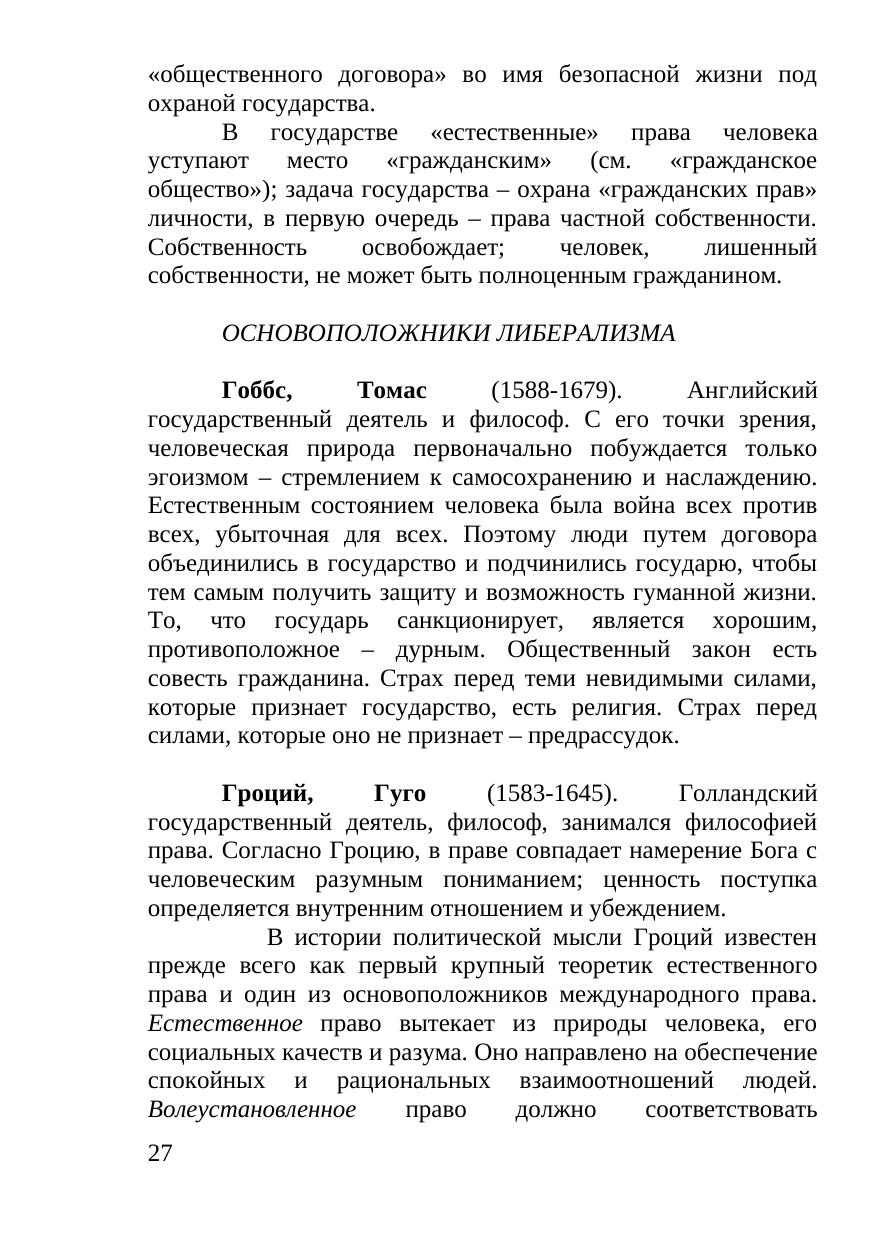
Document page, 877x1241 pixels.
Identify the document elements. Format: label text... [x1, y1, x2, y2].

text Гроций, Гуго (1583-1645). Голландский государственный деятель, философ, занимался философией права. Согласно Гроцию, в праве совпадает намерение Бога с человеческим разумным пониманием; ценность поступка определяется внутренним отношением и убеждением. [148, 778, 818, 922]
text ОСНОВОПОЛОЖНИКИ ЛИБЕРАЛИЗМА [148, 318, 818, 347]
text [148, 59, 818, 117]
text В государстве «естественные» права человека уступают место «гражданским» (см. «гражданское общество»); задача государства – охрана «гражданских прав» личности, в первую очередь – права частной собственности. Собственность освобождает; человек, лишенный собственности, не может быть полноценным гражданином. [148, 117, 818, 289]
text Гоббс, Томас (1588-1679). Английский государственный деятель и философ. С его точки зрения, человеческая природа первоначально побуждается только эгоизмом – стремлением к самосохранению и наслаждению. Естественным состоянием человека была война всех против всех, убыточная для всех. Поэтому люди путем договора объединились в государство и подчинились государю, чтобы тем самым получить защиту и возможность гуманной жизни. То, что государь санкционирует, является хорошим, противоположное – дурным. Общественный закон есть совесть гражданина. Страх перед теми невидимыми силами, которые признает государство, есть религия. Страх перед силами, которые оно не признает – предрассудок. [148, 375, 818, 749]
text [148, 922, 818, 1123]
